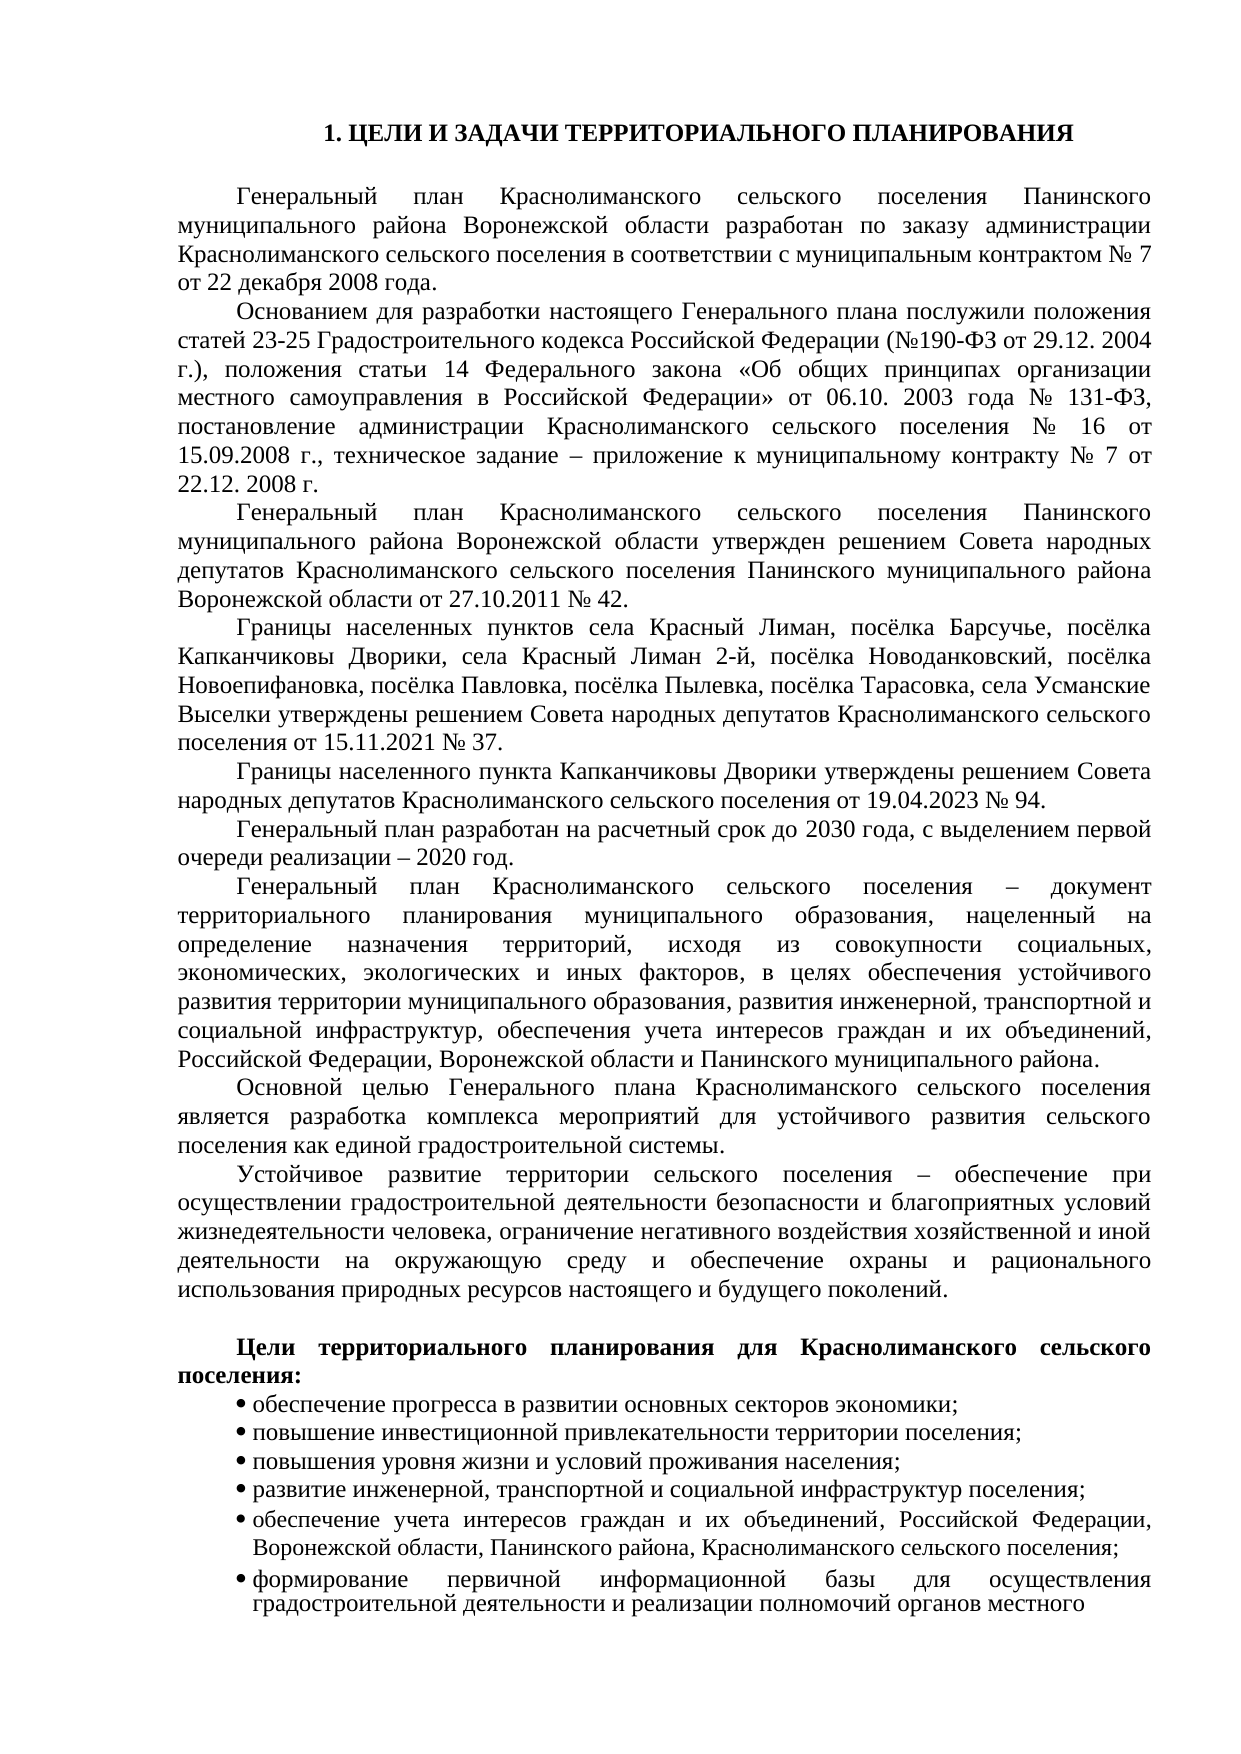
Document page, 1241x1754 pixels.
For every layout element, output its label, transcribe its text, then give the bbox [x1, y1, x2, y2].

list повышения уровня жизни и условий проживания населения; [237, 1448, 1152, 1475]
text Устойчивое развитие территории сельского поселения – обеспечение при осуществлении градостроительной деятельности безопасности и благоприятных условий жизнедеятельности человека, ограничение негативного воздействия хозяйственной и иной деятельности на окружающую среду и обеспечение охраны и рационального использования природных ресурсов настоящего и будущего поколений. [177, 1159, 1152, 1302]
list повышение инвестиционной привлекательности территории поселения; [237, 1419, 1152, 1446]
text Генеральный план Краснолиманского сельского поселения Панинского муниципального района Воронежской области разработан по заказу администрации Краснолиманского сельского поселения в соответствии с муниципальным контрактом № 7 от 22 декабря 2008 года. [177, 181, 1152, 296]
text Цели территориального планирования для Краснолиманского сельского поселения: [177, 1333, 1152, 1389]
text Генеральный план Краснолиманского сельского поселения – документ территориального планирования муниципального образования, нацеленный на определение назначения территорий, исходя из совокупности социальных, экономических, экологических и иных факторов, в целях обеспечения устойчивого развития территории муниципального образования, развития инженерной, транспортной и социальной инфраструктур, обеспечения учета интересов граждан и их объединений, Российской Федерации, Воронежской области и Панинского муниципального района. [177, 871, 1152, 1072]
list обеспечение учета интересов граждан и их объединений, Российской Федерации, Воронежской области, Панинского района, Краснолиманского сельского поселения; [237, 1506, 1152, 1560]
list формирование первичной информационной базы для осуществления градостроительной деятельности и реализации полномочий органов местного [237, 1568, 1152, 1617]
text Основанием для разработки настоящего Генерального плана послужили положения статей 23-25 Градостроительного кодекса Российской Федерации (№190-ФЗ от 29.12. 2004 г.), положения статьи 14 Федерального закона «Об общих принципах организации местного самоуправления в Российской Федерации» от 06.10. 2003 года № 131-ФЗ, постановление администрации Краснолиманского сельского поселения № 16 от 15.09.2008 г., техническое задание – приложение к муниципальному контракту № 7 от 22.12. 2008 г. [177, 296, 1152, 497]
text Генеральный план разработан на расчетный срок до 2030 года, с выделением первой очереди реализации – 2020 год. [177, 814, 1152, 871]
text Основной целью Генерального плана Краснолиманского сельского поселения является разработка комплекса мероприятий для устойчивого развития сельского поселения как единой градостроительной системы. [177, 1072, 1152, 1159]
list обеспечение прогресса в развитии основных секторов экономики; [237, 1389, 1152, 1417]
text Генеральный план Краснолиманского сельского поселения Панинского муниципального района Воронежской области утвержден решением Совета народных депутатов Краснолиманского сельского поселения Панинского муниципального района Воронежской области от 27.10.2011 № 42. [177, 497, 1152, 612]
text Границы населенных пунктов села Красный Лиман, посёлка Барсучье, посёлка Капканчиковы Дворики, села Красный Лиман 2-й, посёлка Новоданковский, посёлка Новоепифановка, посёлка Павловка, посёлка Пылевка, посёлка Тарасовка, села Усманские Выселки утверждены решением Совета народных депутатов Краснолиманского сельского поселения от 15.11.2021 № 37. [177, 612, 1152, 756]
list развитие инженерной, транспортной и социальной инфраструктур поселения; [237, 1477, 1152, 1503]
text 1. ЦЕЛИ И ЗАДАЧИ ТЕРРИТОРИАЛЬНОГО ПЛАНИРОВАНИЯ [323, 118, 1152, 147]
text Границы населенного пункта Капканчиковы Дворики утверждены решением Совета народных депутатов Краснолиманского сельского поселения от 19.04.2023 № 94. [177, 756, 1152, 814]
